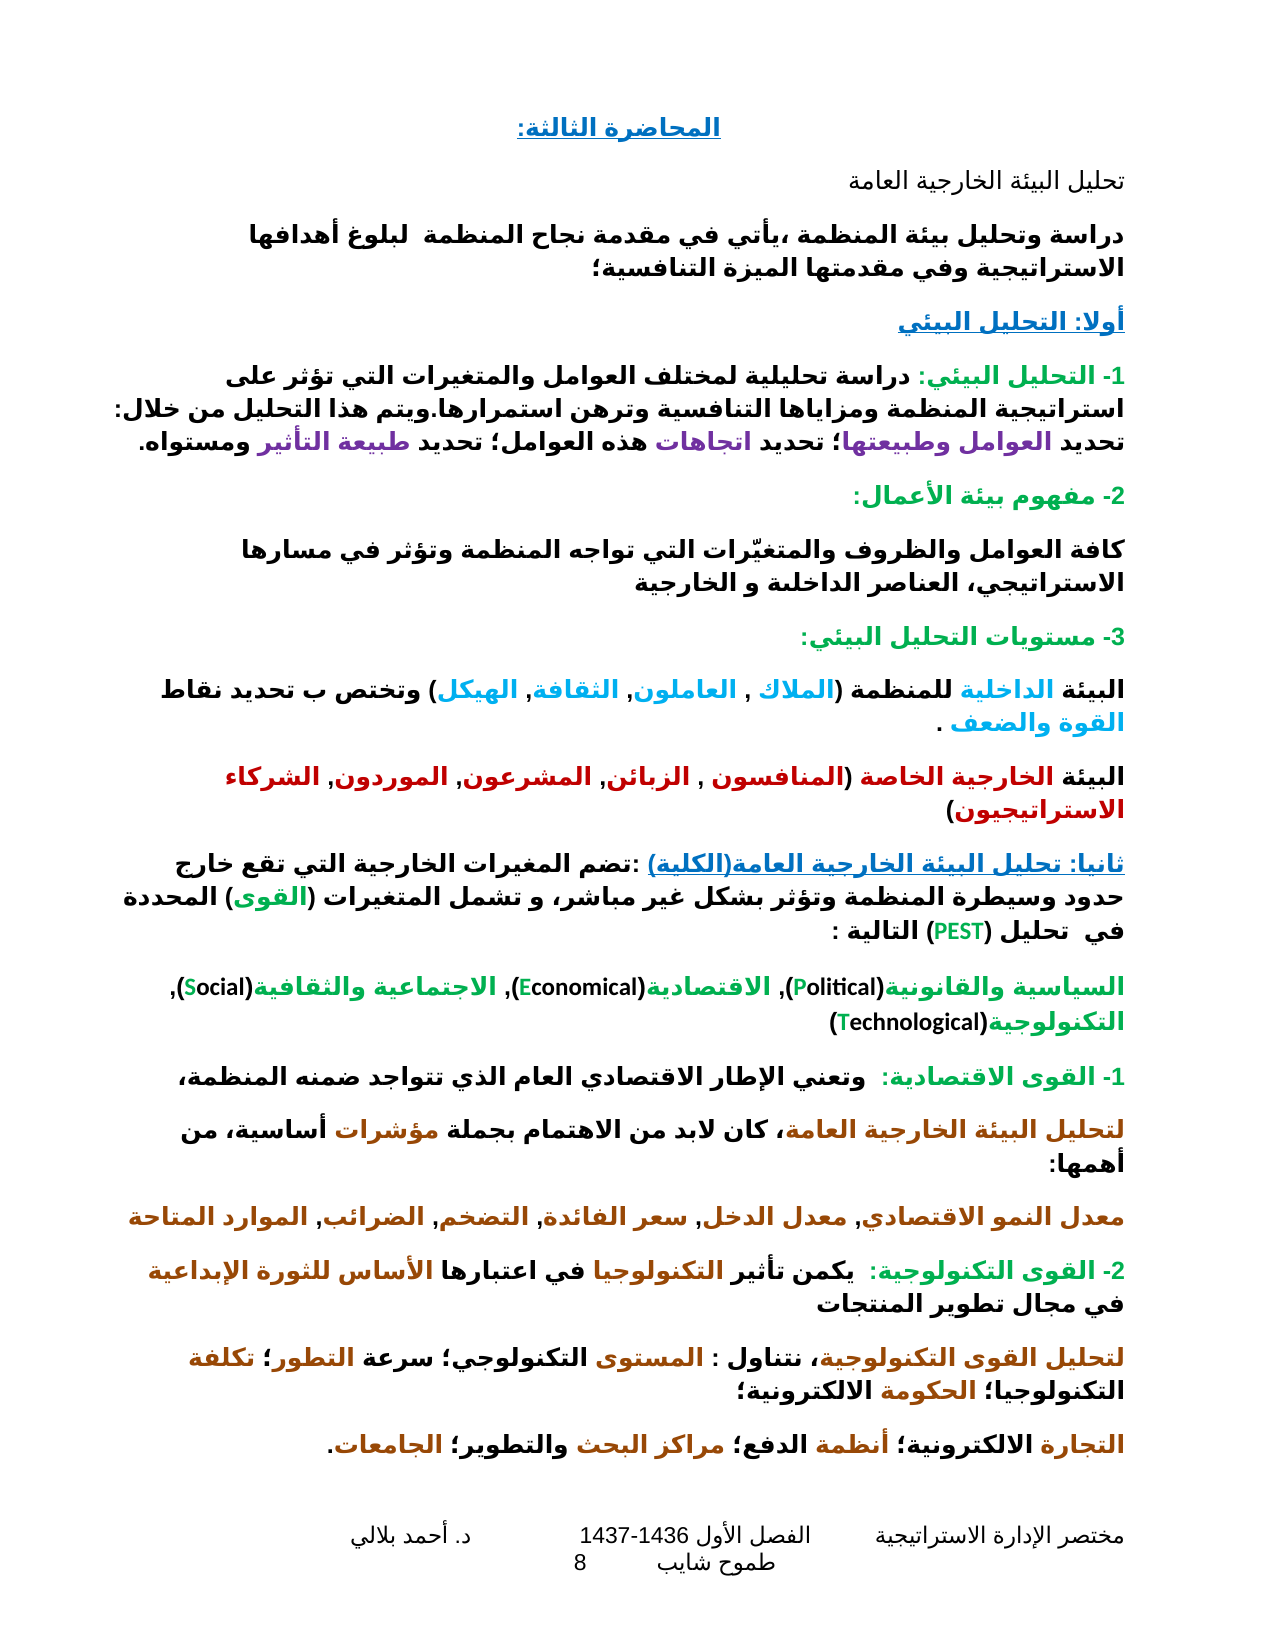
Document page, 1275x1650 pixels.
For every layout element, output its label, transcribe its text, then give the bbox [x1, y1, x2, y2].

text 1- القوى الاقتصادية: وتعني الإطار الاقتصادي العام الذي تتواجد ضمنه المنظمة، [112, 1062, 1125, 1090]
text 3- مستويات التحليل البيئي: [112, 622, 1125, 650]
text ثانيا: تحليل البيئة الخارجية العامة(الكلية) :تضم المغيرات الخارجية التي تقع خارج حدود وسيطرة المنظمة وتؤثر بشكل غير مباشر، و تشمل المتغيرات (القوى) المحددة في تحليل (PEST) التالية : [112, 849, 1125, 946]
text معدل النمو الاقتصادي, معدل الدخل, سعر الفائدة, التضخم, الضرائب, الموارد المتاحة [112, 1202, 1125, 1231]
text البيئة الخارجية الخاصة (المنافسون , الزبائن, المشرعون, الموردون, الشركاء الاستراتيجيون) [112, 762, 1125, 824]
text المحاضرة الثالثة: [112, 112, 1125, 141]
text التجارة الالكترونية؛ أنظمة الدفع؛ مراكز البحث والتطوير؛ الجامعات. [112, 1430, 1125, 1459]
text السياسية والقانونية(Political), الاقتصادية(Economical), الاجتماعية والثقافية(Social), التكنولوجية(Technological) [112, 971, 1125, 1036]
text لتحليل القوى التكنولوجية، نتناول : المستوى التكنولوجي؛ سرعة التطور؛ تكلفة التكنولوجيا؛ الحكومة الالكترونية؛ [112, 1343, 1125, 1405]
text لتحليل البيئة الخارجية العامة، كان لابد من الاهتمام بجملة مؤشرات أساسية، من أهمها: [112, 1116, 1125, 1177]
text البيئة الداخلية للمنظمة (الملاك , العاملون, الثقافة, الهيكل) وتختص ب تحديد نقاط القوة والضعف . [112, 675, 1125, 737]
text تحليل البيئة الخارجية العامة [112, 166, 1125, 195]
text كافة العوامل والظروف والمتغيّرات التي تواجه المنظمة وتؤثر في مسارها الاستراتيجي، العناصر الداخلىة و الخارجية [112, 535, 1125, 596]
text 1- التحليل البيئي: دراسة تحليلية لمختلف العوامل والمتغيرات التي تؤثر على استراتيجية المنظمة ومزاياها التنافسية وترهن استمرارها.ويتم هذا التحليل من خلال: تحديد العوامل وطبيعتها؛ تحديد اتجاهات هذه العوامل؛ تحديد طبيعة التأثير ومستواه. [112, 361, 1125, 456]
text أولا: التحليل البيئي [112, 307, 1125, 336]
text 2- مفهوم بيئة الأعمال: [112, 481, 1125, 509]
text دراسة وتحليل بيئة المنظمة ،يأتي في مقدمة نجاح المنظمة لبلوغ أهدافها الاستراتيجية وفي مقدمتها الميزة التنافسية؛ [112, 220, 1125, 282]
text 2- القوى التكنولوجية: يكمن تأثير التكنولوجيا في اعتبارها الأساس للثورة الإبداعية في مجال تطوير المنتجات [112, 1256, 1125, 1318]
